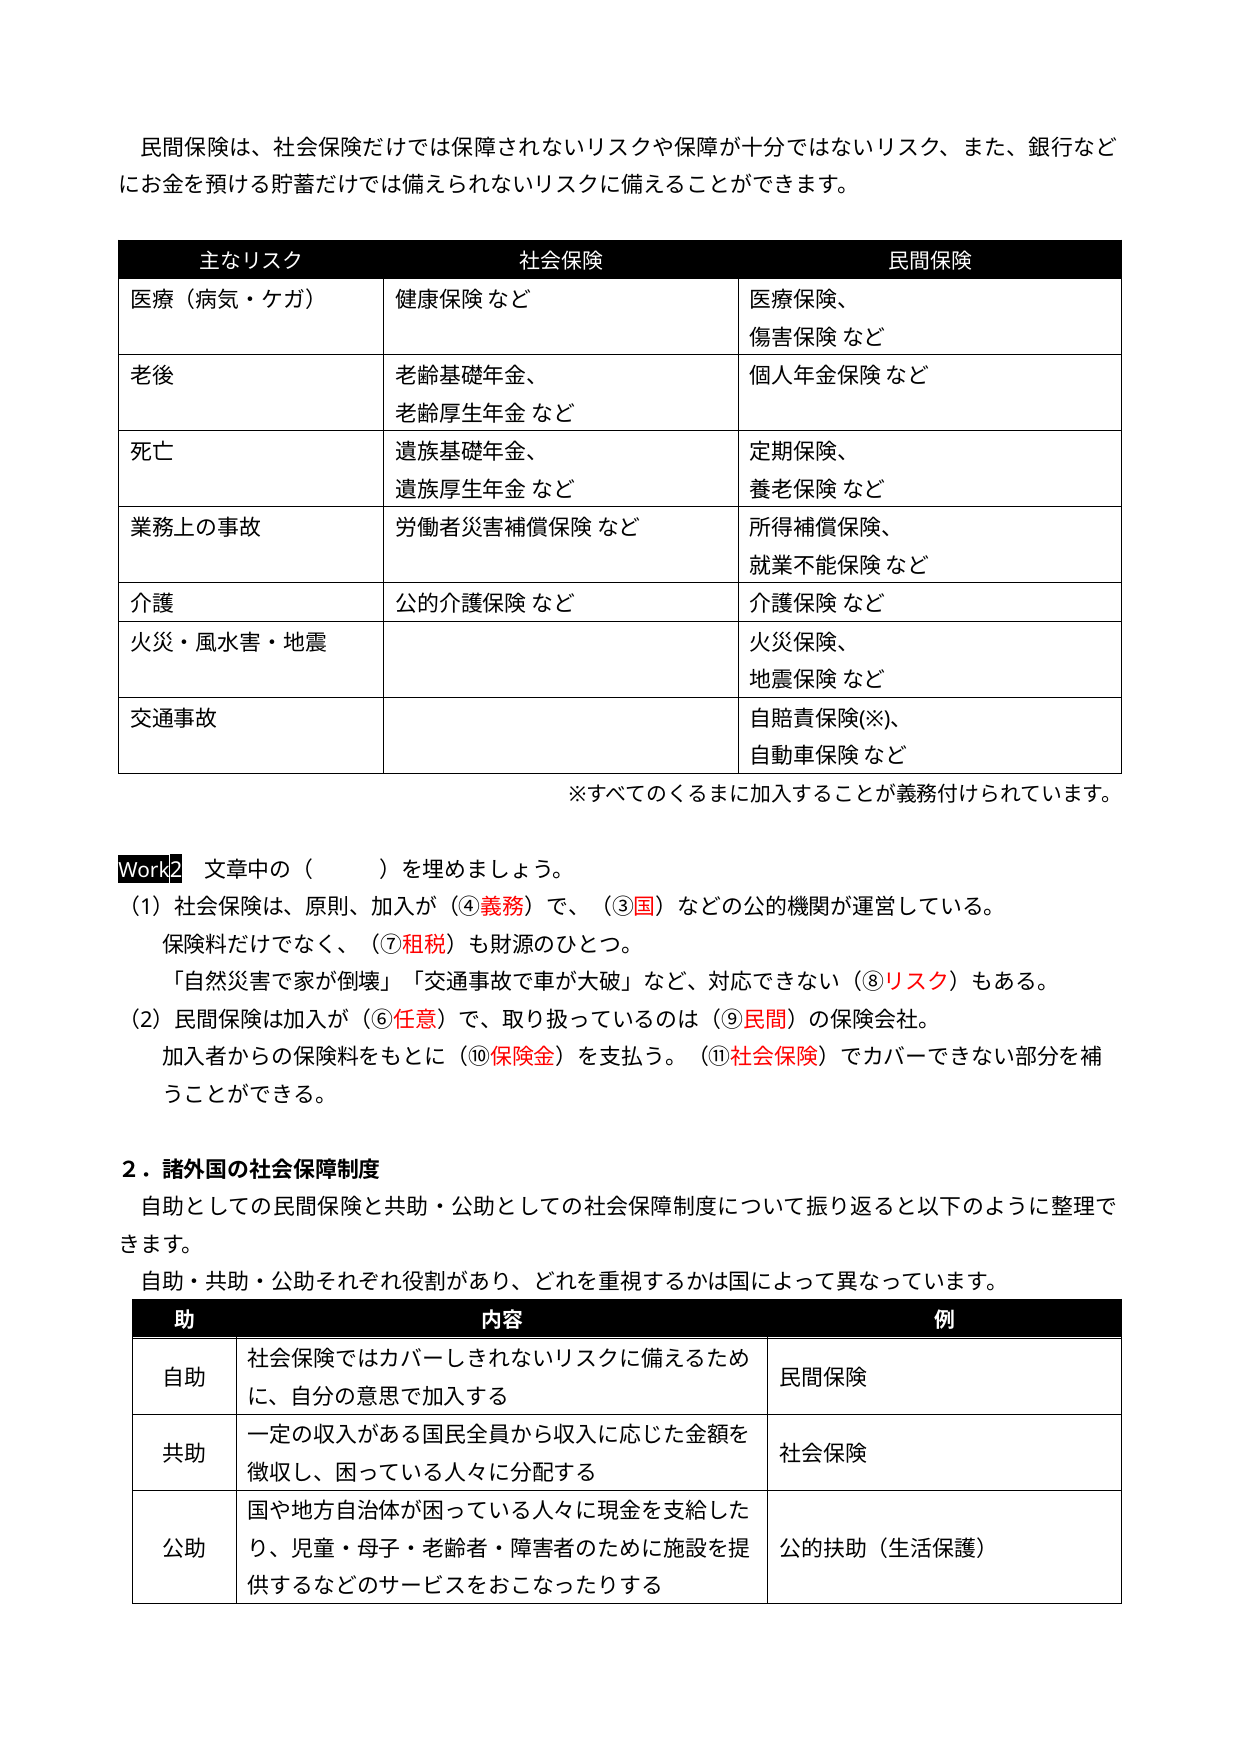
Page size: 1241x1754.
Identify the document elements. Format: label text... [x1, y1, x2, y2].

table_header 主なリスク [119, 241, 383, 278]
table_cell 介護 [119, 583, 383, 621]
table_cell 公的介護保険 など [384, 583, 738, 621]
table_header 助 [133, 1300, 236, 1337]
table_cell 個人年金保険 など [739, 355, 1121, 430]
text 保険料だけでなく、（⑦租税）も財源のひとつ。 [118, 924, 1122, 961]
table_cell 民間保険 [768, 1339, 1121, 1413]
text ※すべてのくるまに加入することが義務付けられています。 [118, 774, 1122, 811]
table_cell 健康保険 など [384, 279, 738, 354]
table_cell 自助 [133, 1339, 236, 1413]
table_cell 共助 [133, 1415, 236, 1489]
table_cell 労働者災害補償保険 など [384, 507, 738, 582]
table_cell 老後 [119, 355, 383, 430]
table_cell 遺族基礎年金、 遺族厚生年金 など [384, 431, 738, 506]
text 民間保険は、社会保険だけでは保障されないリスクや保障が十分ではないリスク、また、銀行などにお金を預ける貯蓄だけでは備えられないリスクに備えることができます。 [118, 127, 1122, 202]
table_cell 一定の収入がある国民全員から収入に応じた金額を徴収し、困っている人々に分配する [237, 1415, 767, 1489]
text 「自然災害で家が倒壊」「交通事故で車が大破」など、対応できない（⑧リスク）もある。 [118, 961, 1122, 999]
table_cell 業務上の事故 [119, 507, 383, 582]
table_header 内容 [237, 1300, 767, 1337]
table_cell [384, 698, 738, 773]
table_cell 死亡 [119, 431, 383, 506]
text 自助・共助・公助それぞれ役割があり、どれを重視するかは国によって異なっています。 [118, 1261, 1122, 1299]
table_cell 公助 [133, 1491, 236, 1603]
table_cell 火災保険、 地震保険 など [739, 622, 1121, 697]
table_cell 交通事故 [119, 698, 383, 773]
text 自助としての民間保険と共助・公助としての社会保障制度について振り返ると以下のように整理できます。 [118, 1186, 1122, 1261]
table_cell 医療（病気・ケガ） [119, 279, 383, 354]
table_cell 社会保険 [768, 1415, 1121, 1489]
text 加入者からの保険料をもとに（⑩保険金）を支払う。（⑪社会保険）でカバーできない部分を補うことができる。 [162, 1036, 1122, 1111]
table_header 社会保険 [384, 241, 738, 278]
table_cell 所得補償保険、 就業不能保険 など [739, 507, 1121, 582]
table_cell 社会保険ではカバーしきれないリスクに備えるために、自分の意思で加入する [237, 1339, 767, 1413]
table_cell 老齢基礎年金、 老齢厚生年金 など [384, 355, 738, 430]
table_cell 自賠責保険(※)、 自動車保険 など [739, 698, 1121, 773]
table_header 民間保険 [739, 241, 1121, 278]
table_cell 公的扶助（生活保護） [768, 1491, 1121, 1603]
text ２．諸外国の社会保障制度 [118, 1149, 1122, 1186]
table_header 例 [768, 1300, 1121, 1337]
table_cell [384, 622, 738, 697]
table_cell 医療保険、 傷害保険 など [739, 279, 1121, 354]
table_cell 火災・風水害・地震 [119, 622, 383, 697]
table_cell 国や地方自治体が困っている人々に現金を支給したり、児童・母子・老齢者・障害者のために施設を提供するなどのサービスをおこなったりする [237, 1491, 767, 1603]
text （2）民間保険は加入が（⑥任意）で、取り扱っているのは（⑨民間）の保険会社。 [118, 999, 1122, 1036]
text Work2 文章中の（ ）を埋めましょう。 [118, 849, 1122, 886]
text （1）社会保険は、原則、加入が（④義務）で、（③国）などの公的機関が運営している。 [118, 886, 1122, 924]
table_cell 介護保険 など [739, 583, 1121, 621]
table_cell 定期保険、 養老保険 など [739, 431, 1121, 506]
